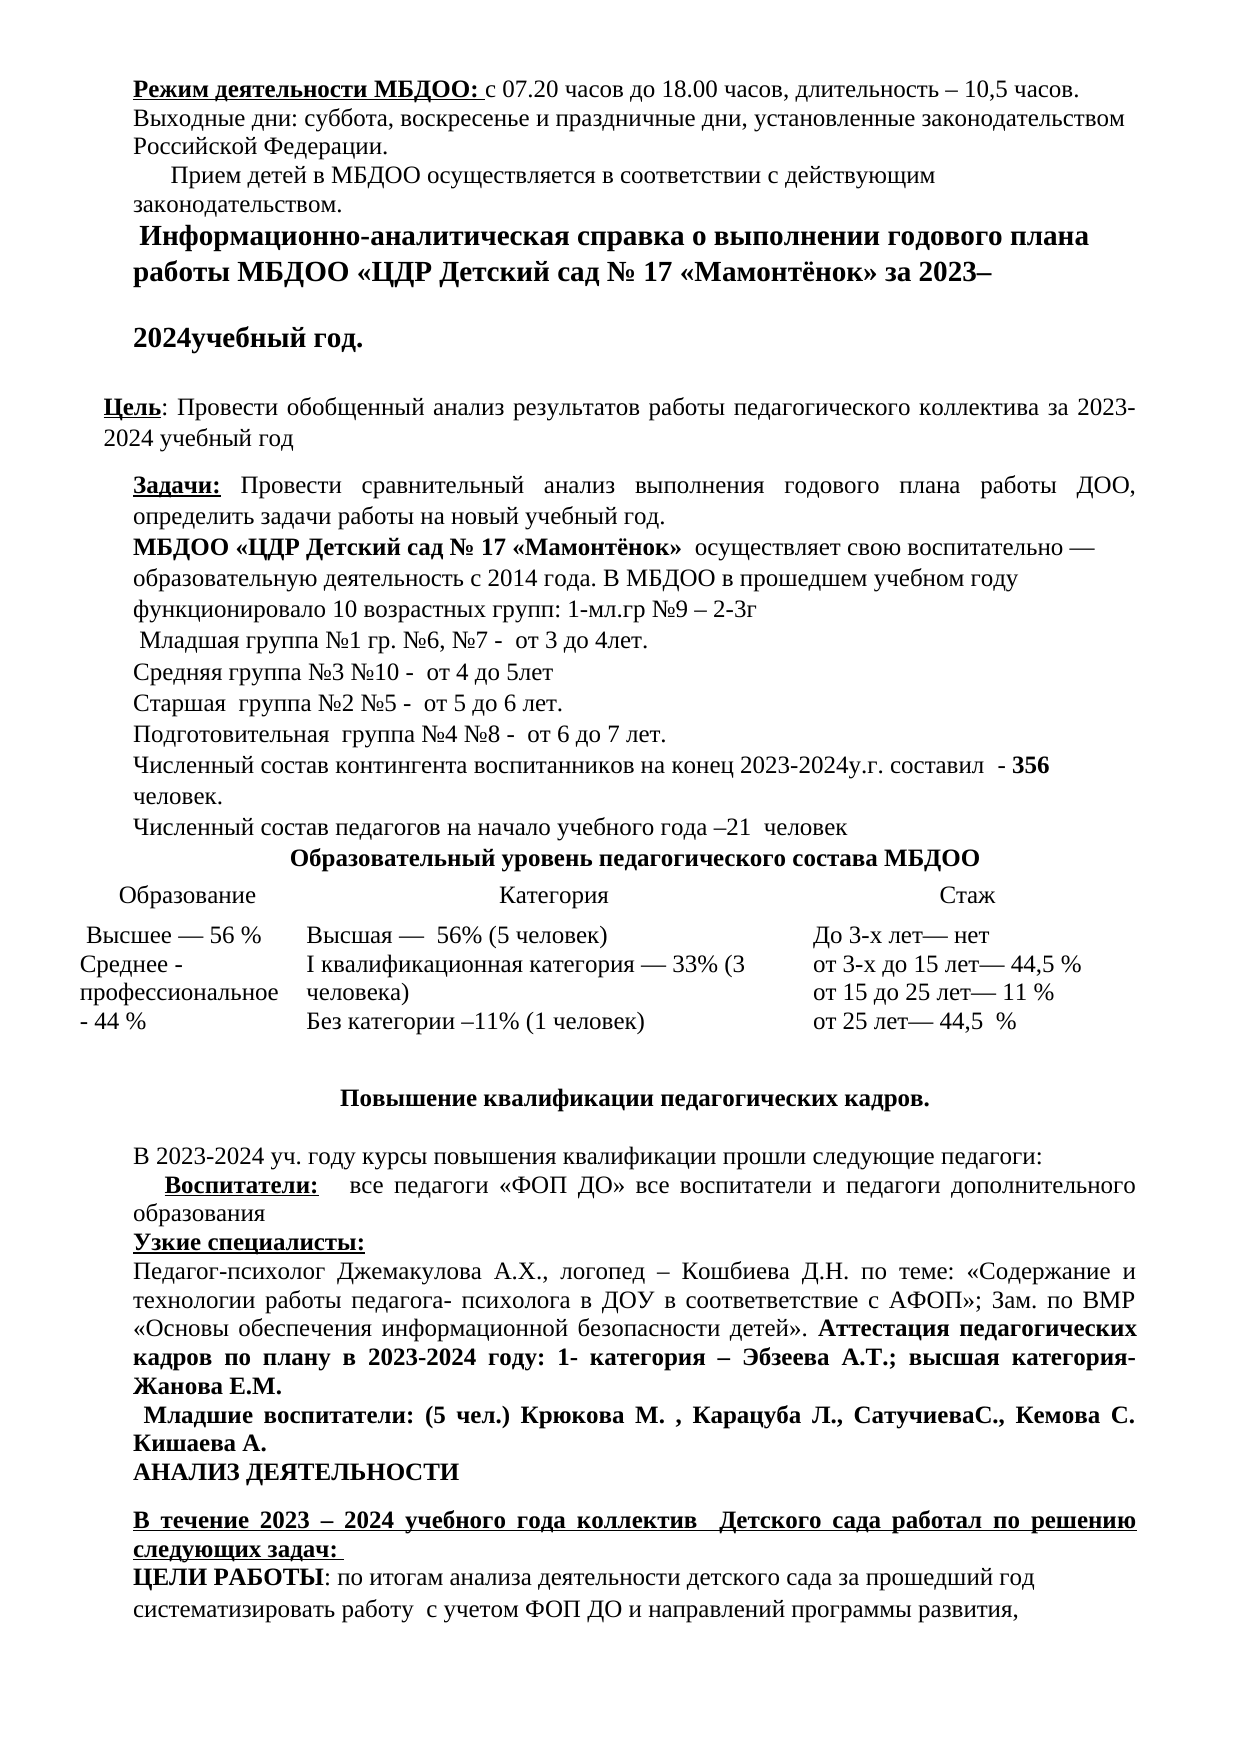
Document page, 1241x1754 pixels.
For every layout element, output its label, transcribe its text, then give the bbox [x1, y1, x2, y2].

text Численный состав контингента воспитанников на конец 2023-2024у.г. составил - 356 человек. [133, 750, 1137, 809]
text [133, 1562, 1131, 1623]
text Информационно-аналитическая справка о выполнении годового плана работы МБДОО «ЦДР Детский сад № 17 «Мамонтёнок» за 2023– 2024учебный год. [133, 218, 1137, 360]
table_header Стаж [807, 874, 1127, 914]
text В течение 2023 – 2024 учебного года коллектив Детского сада работал по решению следующих задач: [133, 1531, 1137, 1562]
text Младшая группа №1 гр. №6, №7 - от 3 до 4лет. [133, 626, 1137, 654]
text В 2023-2024 уч. году курсы повышения квалификации прошли следующие педагоги: [133, 1141, 1137, 1170]
text В течение 2023 – 2024 учебного года коллектив Детского сада работал по решению следующих задач: [133, 1505, 1137, 1530]
text Прием детей в МБДОО осуществляется в соответствии с действующим законодательством. [133, 160, 1137, 218]
text Режим деятельности МБДОО: с 07.20 часов до 18.00 часов, длительность – 10,5 часов. Выходные дни: суббота, воскресенье и праздничные дни, установленные законодательством Российской Федерации. [133, 74, 1137, 160]
table_header Образование [74, 874, 301, 914]
text Повышение квалификации педагогических кадров. [133, 1083, 1137, 1112]
text Педагог-психолог Джемакулова А.Х., логопед – Кошбиева Д.Н. по теме: «Содержание и технологии работы педагога- психолога в ДОУ в соответветствие с АФОП»; Зам. по ВМР «Основы обеспечения информационной безопасности детей». Аттестация педагогических кадров по плану в 2023-2024 году: 1- категория – Эбзеева А.Т.; высшая категория- Жанова Е.М. [133, 1256, 1137, 1400]
text Подготовительная группа №4 №8 - от 6 до 7 лет. [133, 719, 1137, 747]
text Воспитатели: все педагоги «ФОП ДО» все воспитатели и педагоги дополнительного образования [133, 1170, 1137, 1227]
text Узкие специалисты: [133, 1227, 1137, 1256]
text Численный состав педагогов на начало учебного года –21 человек [133, 812, 1137, 841]
text Старшая группа №2 №5 - от 5 до 6 лет. [133, 688, 1137, 716]
text АНАЛИЗ ДЕЯТЕЛЬНОСТИ [133, 1457, 1137, 1486]
text МБДОО «ЦДР Детский сад № 17 «Мамонтёнок» осуществляет свою воспитательно — образовательную деятельность с 2014 года. В МБДОО в прошедшем учебном году функционировало 10 возрастных групп: 1-мл.гр №9 – 2-3г [133, 532, 1137, 623]
text Младшие воспитатели: (5 чел.) Крюкова М. , Карацуба Л., СатучиеваС., Кемова С. Кишаева А. [133, 1400, 1137, 1457]
text Цель: Провести обобщенный анализ результатов работы педагогического коллектива за 2023-2024 учебный год [103, 392, 1137, 451]
text Средняя группа №3 №10 - от 4 до 5лет [133, 657, 1137, 685]
text Задачи: Провести сравнительный анализ выполнения годового плана работы ДОО, определить задачи работы на новый учебный год. [133, 470, 1137, 530]
table_cell Высшее — 56 % Среднее - профессиональное - 44 % [74, 914, 301, 1052]
table_header Категория [301, 874, 807, 914]
text Образовательный уровень педагогического состава МБДОО [133, 843, 1137, 872]
table_cell Высшая — 56% (5 человек) I квалификационная категория — 33% (3 человека) Без категории –11% (1 человек) [301, 914, 807, 1052]
table_cell До 3-х лет— нет от 3-х до 15 лет— 44,5 % от 15 до 25 лет— 11 % от 25 лет— 44,5 % [807, 914, 1127, 1052]
